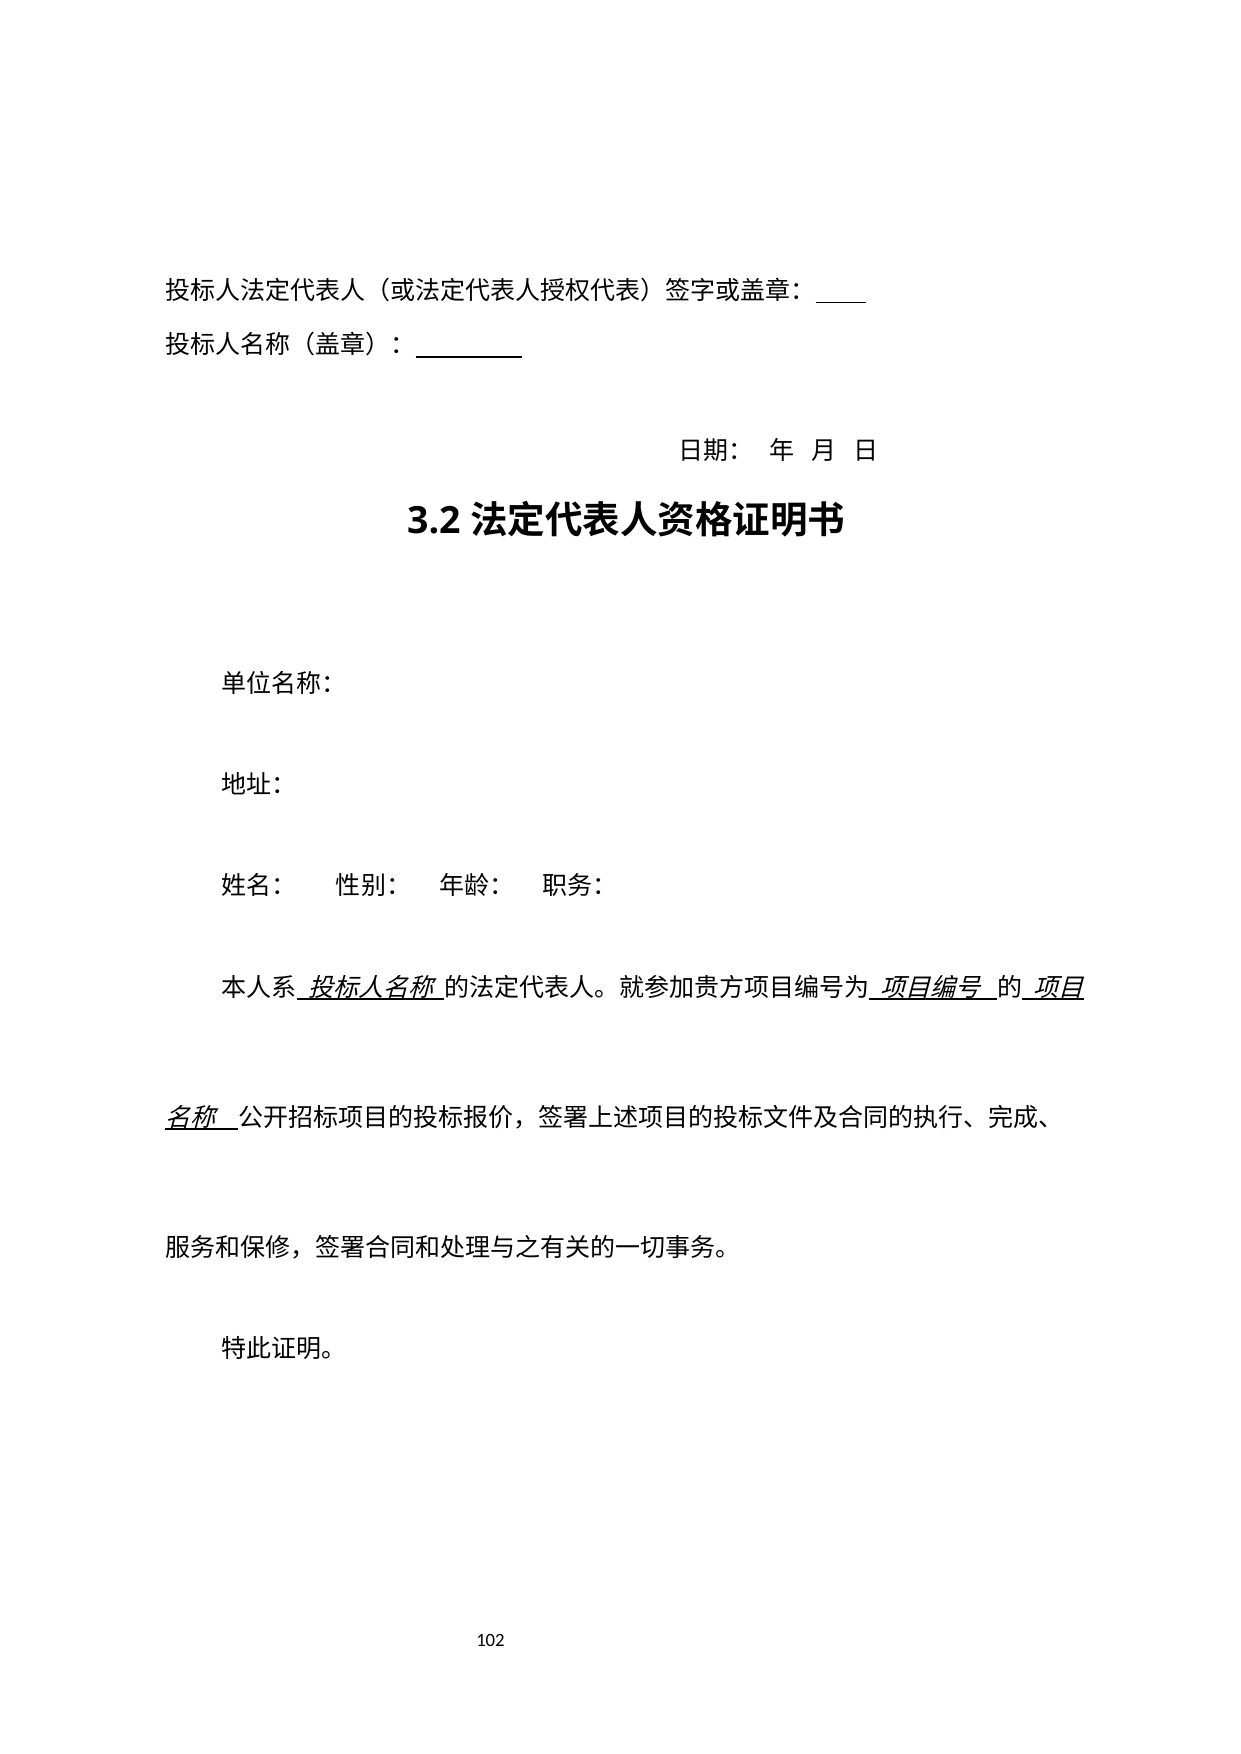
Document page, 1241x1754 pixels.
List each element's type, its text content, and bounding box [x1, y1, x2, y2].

text 投标人名称（盖章）： [165, 325, 1087, 361]
text 日期： 年 月 日 [165, 430, 1087, 467]
text 地址： [165, 750, 1087, 815]
text 单位名称： [165, 649, 1087, 714]
text 本人系 投标人名称 的法定代表人。就参加贵方项目编号为 项目编号 的 项目名称 公开招标项目的投标报价，签署上述项目的投标文件及合同的执行、完成、服务和保修，签署合同和处理与之有关的一切事务。 [165, 953, 1087, 1278]
text 特此证明。 [165, 1314, 1087, 1379]
text 3.2 法定代表人资格证明书 [165, 485, 1087, 550]
text 投标人法定代表人（或法定代表人授权代表）签字或盖章： [165, 271, 1087, 307]
text 姓名： 性别： 年龄： 职务： [165, 851, 1087, 916]
